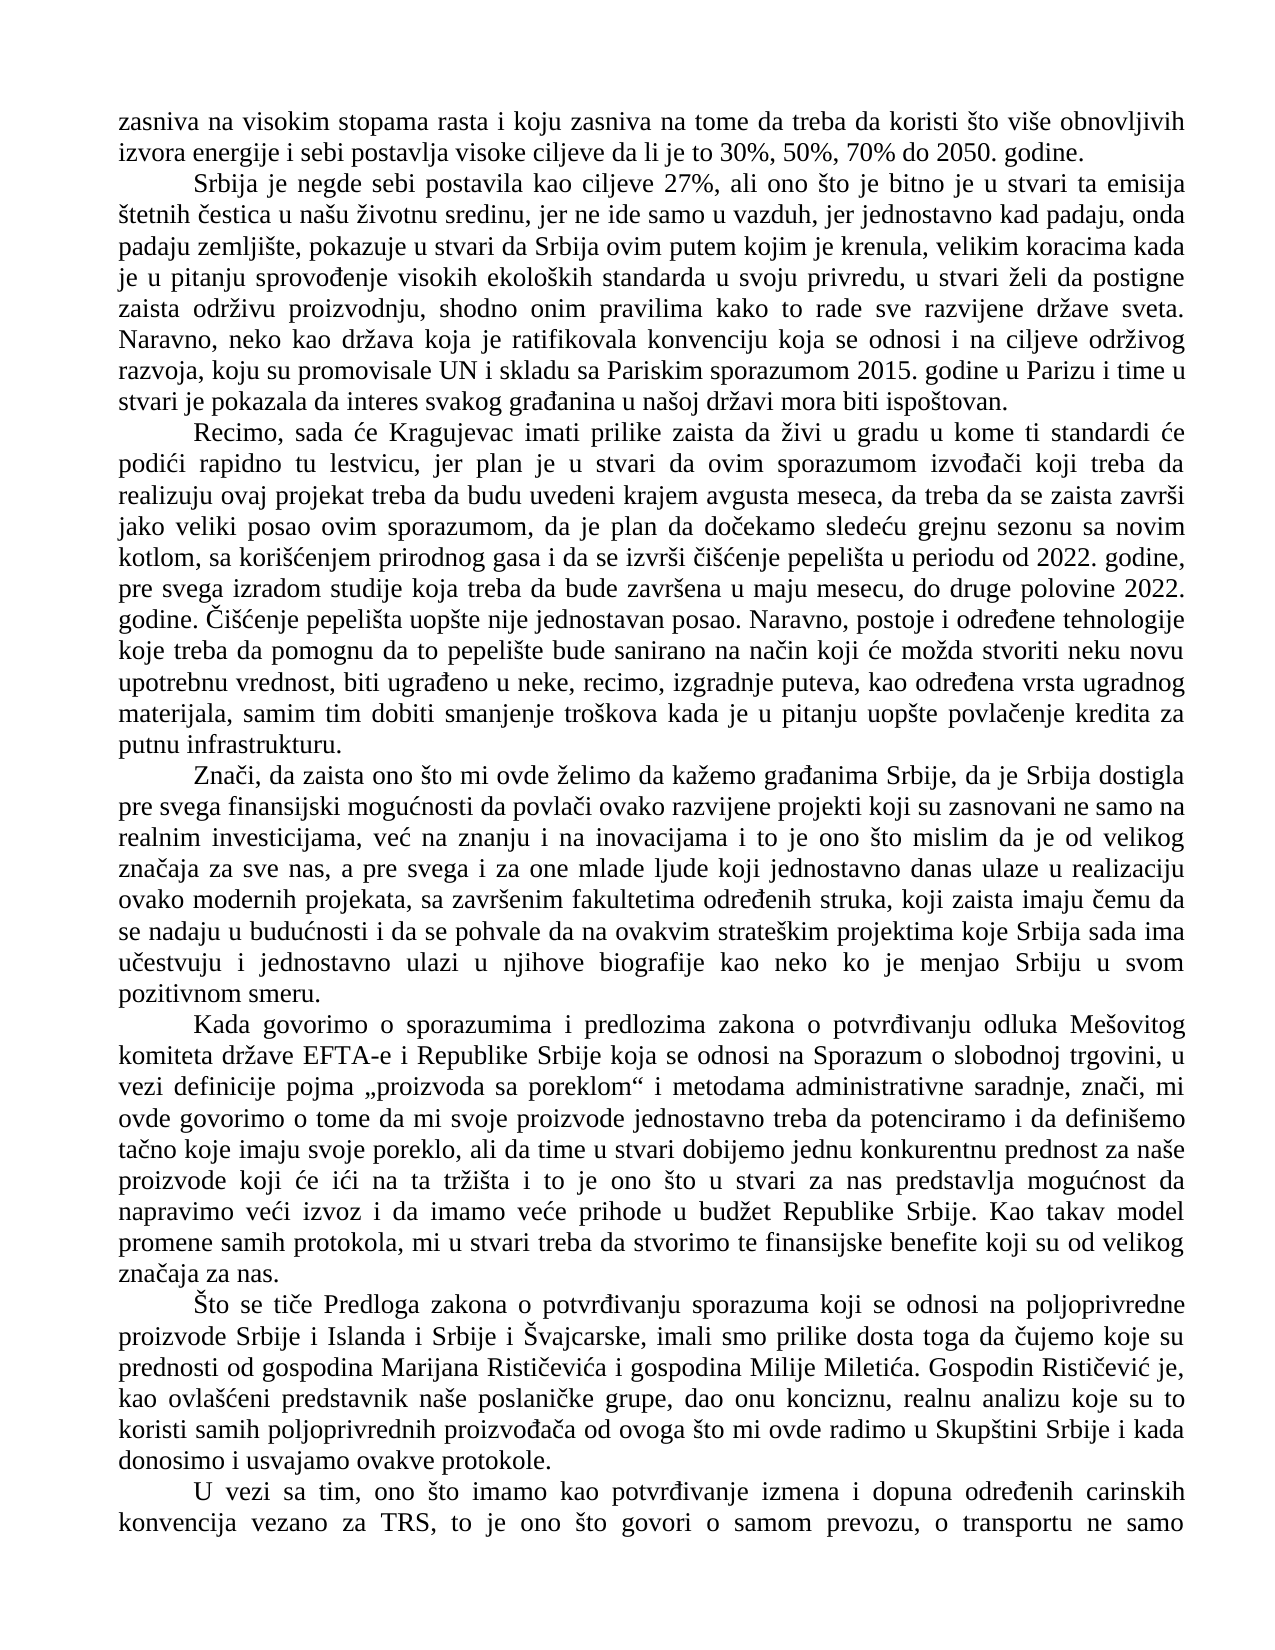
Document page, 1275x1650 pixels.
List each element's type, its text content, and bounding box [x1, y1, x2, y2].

text Kada govorimo o sporazumima i predlozima zakona o potvrđivanju odluka Mešovitog komiteta države EFTA-e i Republike Srbije koja se odnosi na Sporazum o slobodnoj trgovini, u vezi definicije pojma „proizvoda sa poreklom“ i metodama administrativne saradnje, znači, mi ovde govorimo o tome da mi svoje proizvode jednostavno treba da potenciramo i da definišemo tačno koje imaju svoje poreklo, ali da time u stvari dobijemo jednu konkurentnu prednost za naše proizvode koji će ići na ta tržišta i to je ono što u stvari za nas predstavlja mogućnost da napravimo veći izvoz i da imamo veće prihode u budžet Republike Srbije. Kao takav model promene samih protokola, mi u stvari treba da stvorimo te finansijske benefite koji su od velikog značaja za nas. [118, 1008, 1186, 1288]
text Što se tiče Predloga zakona o potvrđivanju sporazuma koji se odnosi na poljoprivredne proizvode Srbije i Islanda i Srbije i Švajcarske, imali smo prilike dosta toga da čujemo koje su prednosti od gospodina Marijana Rističevića i gospodina Milije Miletića. Gospodin Rističević je, kao ovlašćeni predstavnik naše poslaničke grupe, dao onu konciznu, realnu analizu koje su to koristi samih poljoprivrednih proizvođača od ovoga što mi ovde radimo u Skupštini Srbije i kada donosimo i usvajamo ovakve protokole. [118, 1288, 1186, 1475]
text Srbija je negde sebi postavila kao ciljeve 27%, ali ono što je bitno je u stvari ta emisija štetnih čestica u našu životnu sredinu, jer ne ide samo u vazduh, jer jednostavno kad padaju, onda padaju zemljište, pokazuje u stvari da Srbija ovim putem kojim je krenula, velikim koracima kada je u pitanju sprovođenje visokih ekoloških standarda u svoju privredu, u stvari želi da postigne zaista održivu proizvodnju, shodno onim pravilima kako to rade sve razvijene države sveta. Naravno, neko kao država koja je ratifikovala konvenciju koja se odnosi i na ciljeve održivog razvoja, koju su promovisale UN i skladu sa Pariskim sporazumom 2015. godine u Parizu i time u stvari je pokazala da interes svakog građanina u našoj državi mora biti ispoštovan. [118, 167, 1186, 416]
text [118, 1475, 1186, 1538]
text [118, 105, 1186, 167]
text Recimo, sada će Kragujevac imati prilike zaista da živi u gradu u kome ti standardi će podići rapidno tu lestvicu, jer plan je u stvari da ovim sporazumom izvođači koji treba da realizuju ovaj projekat treba da budu uvedeni krajem avgusta meseca, da treba da se zaista završi jako veliki posao ovim sporazumom, da je plan da dočekamo sledeću grejnu sezonu sa novim kotlom, sa korišćenjem prirodnog gasa i da se izvrši čišćenje pepelišta u periodu od 2022. godine, pre svega izradom studije koja treba da bude završena u maju mesecu, do druge polovine 2022. godine. Čišćenje pepelišta uopšte nije jednostavan posao. Naravno, postoje i određene tehnologije koje treba da pomognu da to pepelište bude sanirano na način koji će možda stvoriti neku novu upotrebnu vrednost, biti ugrađeno u neke, recimo, izgradnje puteva, kao određena vrsta ugradnog materijala, samim tim dobiti smanjenje troškova kada je u pitanju uopšte povlačenje kredita za putnu infrastrukturu. [118, 416, 1186, 759]
text Znači, da zaista ono što mi ovde želimo da kažemo građanima Srbije, da je Srbija dostigla pre svega finansijski mogućnosti da povlači ovako razvijene projekti koji su zasnovani ne samo na realnim investicijama, već na znanju i na inovacijama i to je ono što mislim da je od velikog značaja za sve nas, a pre svega i za one mlade ljude koji jednostavno danas ulaze u realizaciju ovako modernih projekata, sa završenim fakultetima određenih struka, koji zaista imaju čemu da se nadaju u budućnosti i da se pohvale da na ovakvim strateškim projektima koje Srbija sada ima učestvuju i jednostavno ulazi u njihove biografije kao neko ko je menjao Srbiju u svom pozitivnom smeru. [118, 759, 1186, 1008]
